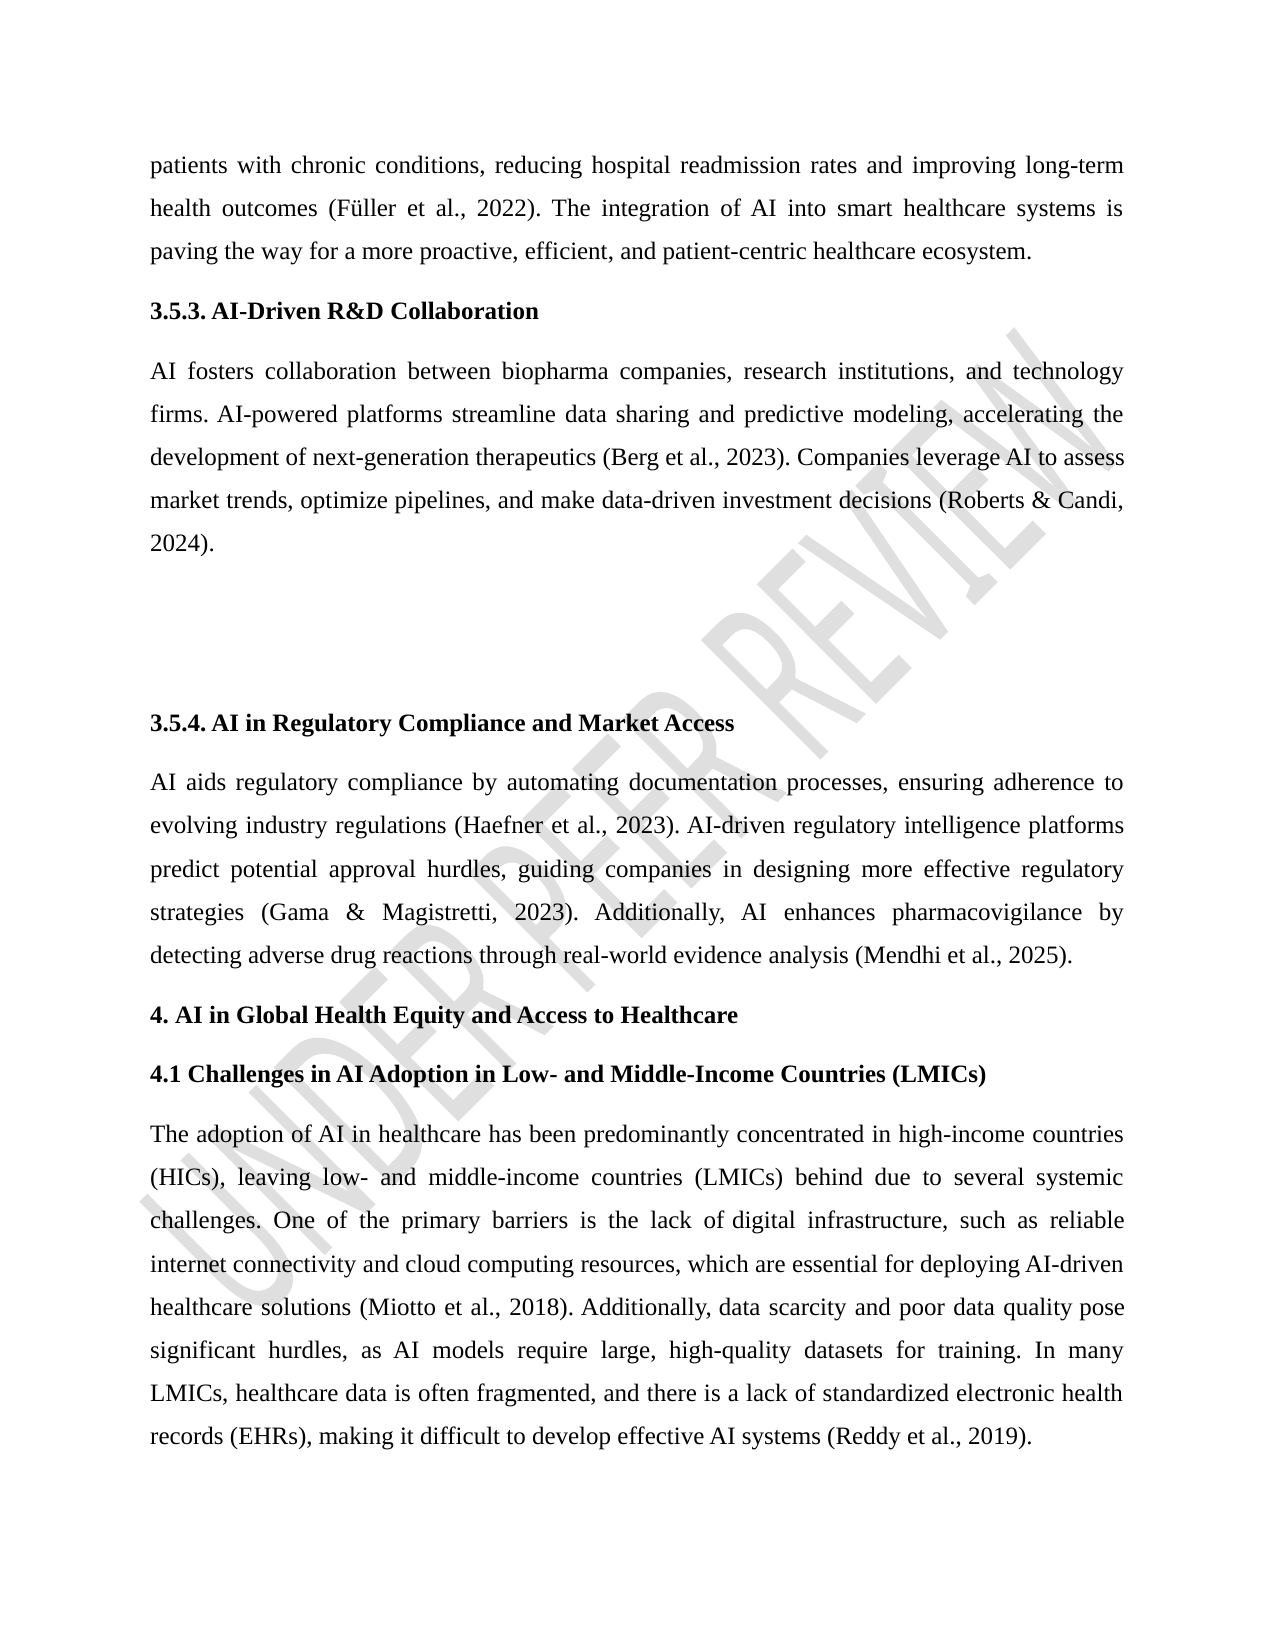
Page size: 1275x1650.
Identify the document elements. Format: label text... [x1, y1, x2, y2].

text AI aids regulatory compliance by automating documentation processes, ensuring adherence to evolving industry regulations (Haefner et al., 2023). AI-driven regulatory intelligence platforms predict potential approval hurdles, guiding companies in designing more effective regulatory strategies (Gama & Magistretti, 2023). Additionally, AI enhances pharmacovigilance by detecting adverse drug reactions through real-world evidence analysis (Mendhi et al., 2025). [150, 767, 1125, 969]
text 3.5.3. AI-Driven R&D Collaboration [150, 296, 1125, 325]
text 4. AI in Global Health Equity and Access to Healthcare [150, 1000, 1125, 1028]
text AI fosters collaboration between biopharma companies, research institutions, and technology firms. AI-powered platforms streamline data sharing and predictive modeling, accelerating the development of next-generation therapeutics (Berg et al., 2023). Companies leverage AI to assess market trends, optimize pipelines, and make data-driven investment decisions (Roberts & Candi, 2024). [150, 356, 1125, 557]
text 4.1 Challenges in AI Adoption in Low- and Middle-Income Countries (LMICs) [150, 1059, 1125, 1088]
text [150, 150, 1125, 265]
text The adoption of AI in healthcare has been predominantly concentrated in high-income countries (HICs), leaving low- and middle-income countries (LMICs) behind due to several systemic challenges. One of the primary barriers is the lack of digital infrastructure, such as reliable internet connectivity and cloud computing resources, which are essential for deploying AI-driven healthcare solutions (Miotto et al., 2018). Additionally, data scarcity and poor data quality pose significant hurdles, as AI models require large, high-quality datasets for training. In many LMICs, healthcare data is often fragmented, and there is a lack of standardized electronic health records (EHRs), making it difficult to develop effective AI systems (Reddy et al., 2019). [150, 1119, 1125, 1450]
text 3.5.4. AI in Regulatory Compliance and Market Access [150, 708, 1125, 736]
